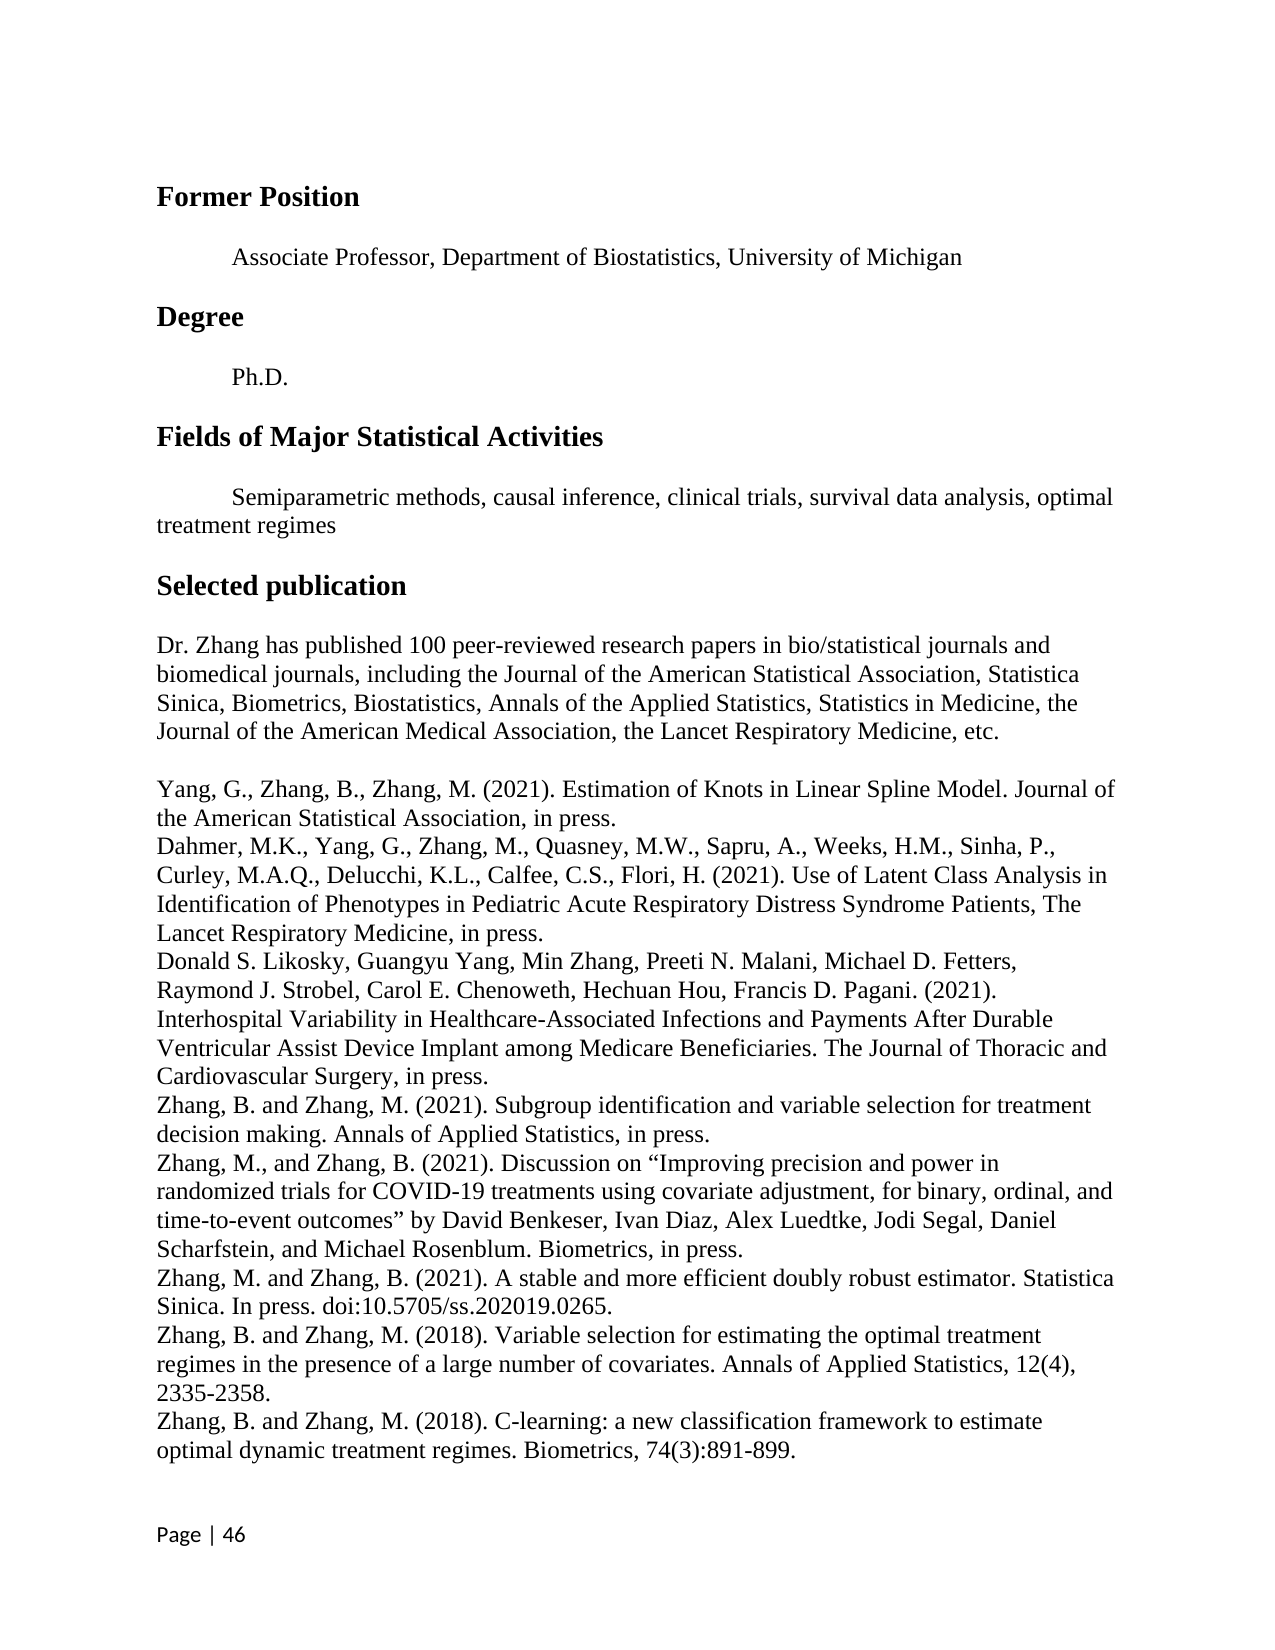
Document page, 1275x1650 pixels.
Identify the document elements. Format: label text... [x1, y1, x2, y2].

text Former Position [156, 179, 1118, 212]
text Selected publication [156, 568, 1118, 601]
text Associate Professor, Department of Biostatistics, University of Michigan [156, 242, 1118, 271]
text Fields of Major Statistical Activities [156, 419, 1118, 453]
text Dahmer, M.K., Yang, G., Zhang, M., Quasney, M.W., Sapru, A., Weeks, H.M., Sinha, P., Curley, M.A.Q., Delucchi, K.L., Calfee, C.S., Flori, H. (2021). Use of Latent Class Analysis in Identification of Phenotypes in Pediatric Acute Respiratory Distress Syndrome Patients, The Lancet Respiratory Medicine, in press. [156, 831, 1118, 946]
text Zhang, B. and Zhang, M. (2018). Variable selection for estimating the optimal treatment regimes in the presence of a large number of covariates. Annals of Applied Statistics, 12(4), 2335-2358. [156, 1320, 1118, 1406]
text Zhang, B. and Zhang, M. (2018). C-learning: a new classification framework to estimate optimal dynamic treatment regimes. Biometrics, 74(3):891-899. [156, 1406, 1118, 1464]
text Ph.D. [156, 362, 1118, 391]
text Degree [156, 299, 1118, 333]
text Donald S. Likosky, Guangyu Yang, Min Zhang, Preeti N. Malani, Michael D. Fetters, Raymond J. Strobel, Carol E. Chenoweth, Hechuan Hou, Francis D. Pagani. (2021). Interhospital Variability in Healthcare-Associated Infections and Payments After Durable Ventricular Assist Device Implant among Medicare Beneficiaries. The Journal of Thoracic and Cardiovascular Surgery, in press. [156, 946, 1118, 1090]
text Dr. Zhang has published 100 peer-reviewed research papers in bio/statistical journals and biomedical journals, including the Journal of the American Statistical Association, Statistica Sinica, Biometrics, Biostatistics, Annals of the Applied Statistics, Statistics in Medicine, the Journal of the American Medical Association, the Lancet Respiratory Medicine, etc. [156, 630, 1118, 745]
text Zhang, M., and Zhang, B. (2021). Discussion on “Improving precision and power in randomized trials for COVID-19 treatments using covariate adjustment, for binary, ordinal, and time-to-event outcomes” by David Benkeser, Ivan Diaz, Alex Luedtke, Jodi Segal, Daniel Scharfstein, and Michael Rosenblum. Biometrics, in press. [156, 1148, 1118, 1263]
text Semiparametric methods, causal inference, clinical trials, survival data analysis, optimal treatment regimes [156, 482, 1118, 539]
text Zhang, B. and Zhang, M. (2021). Subgroup identification and variable selection for treatment decision making. Annals of Applied Statistics, in press. [156, 1090, 1118, 1148]
text Zhang, M. and Zhang, B. (2021). A stable and more efficient doubly robust estimator. Statistica Sinica. In press. doi:10.5705/ss.202019.0265. [156, 1263, 1118, 1320]
text Yang, G., Zhang, B., Zhang, M. (2021). Estimation of Knots in Linear Spline Model. Journal of the American Statistical Association, in press. [156, 774, 1118, 831]
